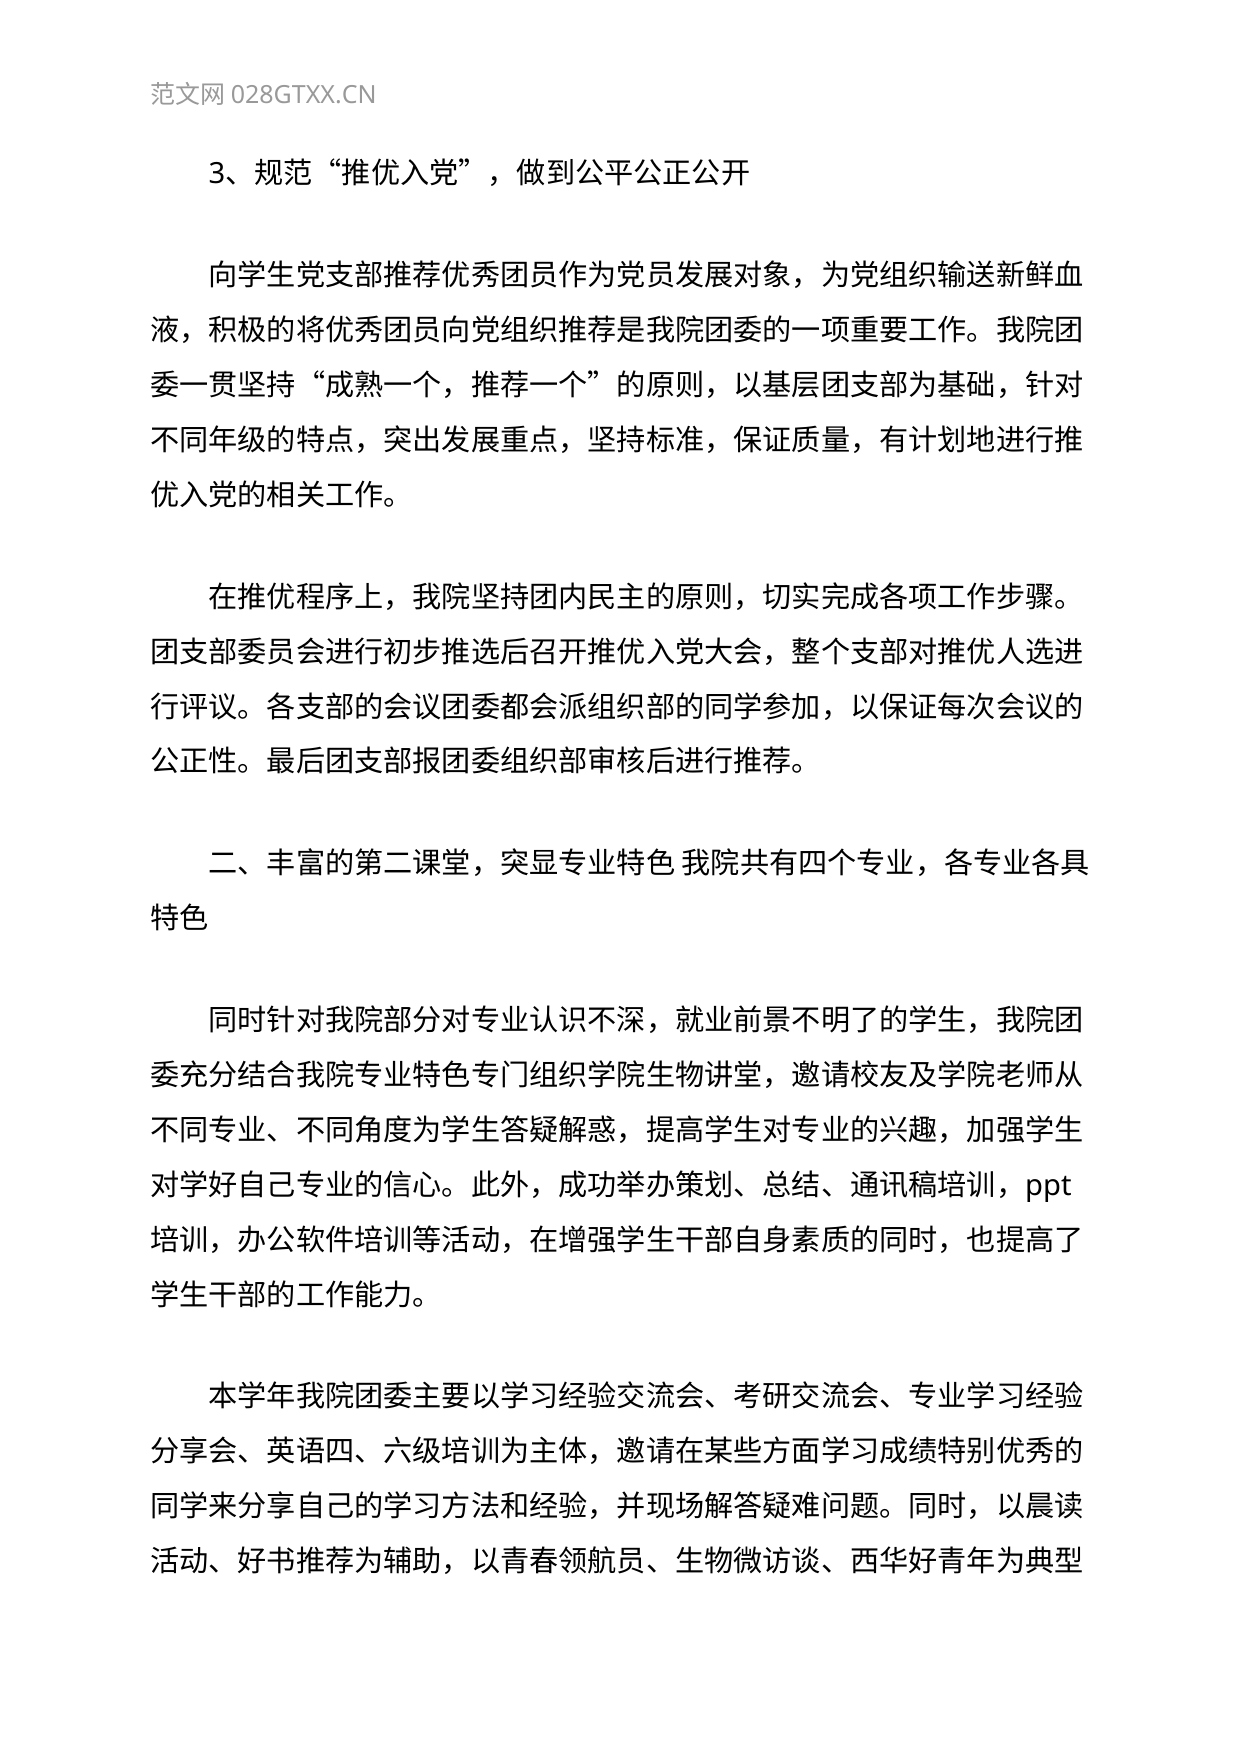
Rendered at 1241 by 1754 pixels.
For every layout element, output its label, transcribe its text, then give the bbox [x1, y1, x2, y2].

text 二、丰富的第二课堂，突显专业特色 我院共有四个专业，各专业各具特色 [150, 840, 1090, 937]
text 在推优程序上，我院坚持团内民主的原则，切实完成各项工作步骤。团支部委员会进行初步推选后召开推优入党大会，整个支部对推优人选进行评议。各支部的会议团委都会派组织部的同学参加，以保证每次会议的公正性。最后团支部报团委组织部审核后进行推荐。 [150, 573, 1090, 780]
text 3、规范“推优入党”，做到公平公正公开 [150, 150, 1090, 192]
text 向学生党支部推荐优秀团员作为党员发展对象，为党组织输送新鲜血液，积极的将优秀团员向党组织推荐是我院团委的一项重要工作。我院团委一贯坚持“成熟一个，推荐一个”的原则，以基层团支部为基础，针对不同年级的特点，突出发展重点，坚持标准，保证质量，有计划地进行推优入党的相关工作。 [150, 252, 1090, 514]
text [150, 1373, 1090, 1580]
text 同时针对我院部分对专业认识不深，就业前景不明了的学生，我院团委充分结合我院专业特色专门组织学院生物讲堂，邀请校友及学院老师从不同专业、不同角度为学生答疑解惑，提高学生对专业的兴趣，加强学生对学好自己专业的信心。此外，成功举办策划、总结、通讯稿培训，ppt培训，办公软件培训等活动，在增强学生干部自身素质的同时，也提高了学生干部的工作能力。 [150, 996, 1090, 1313]
